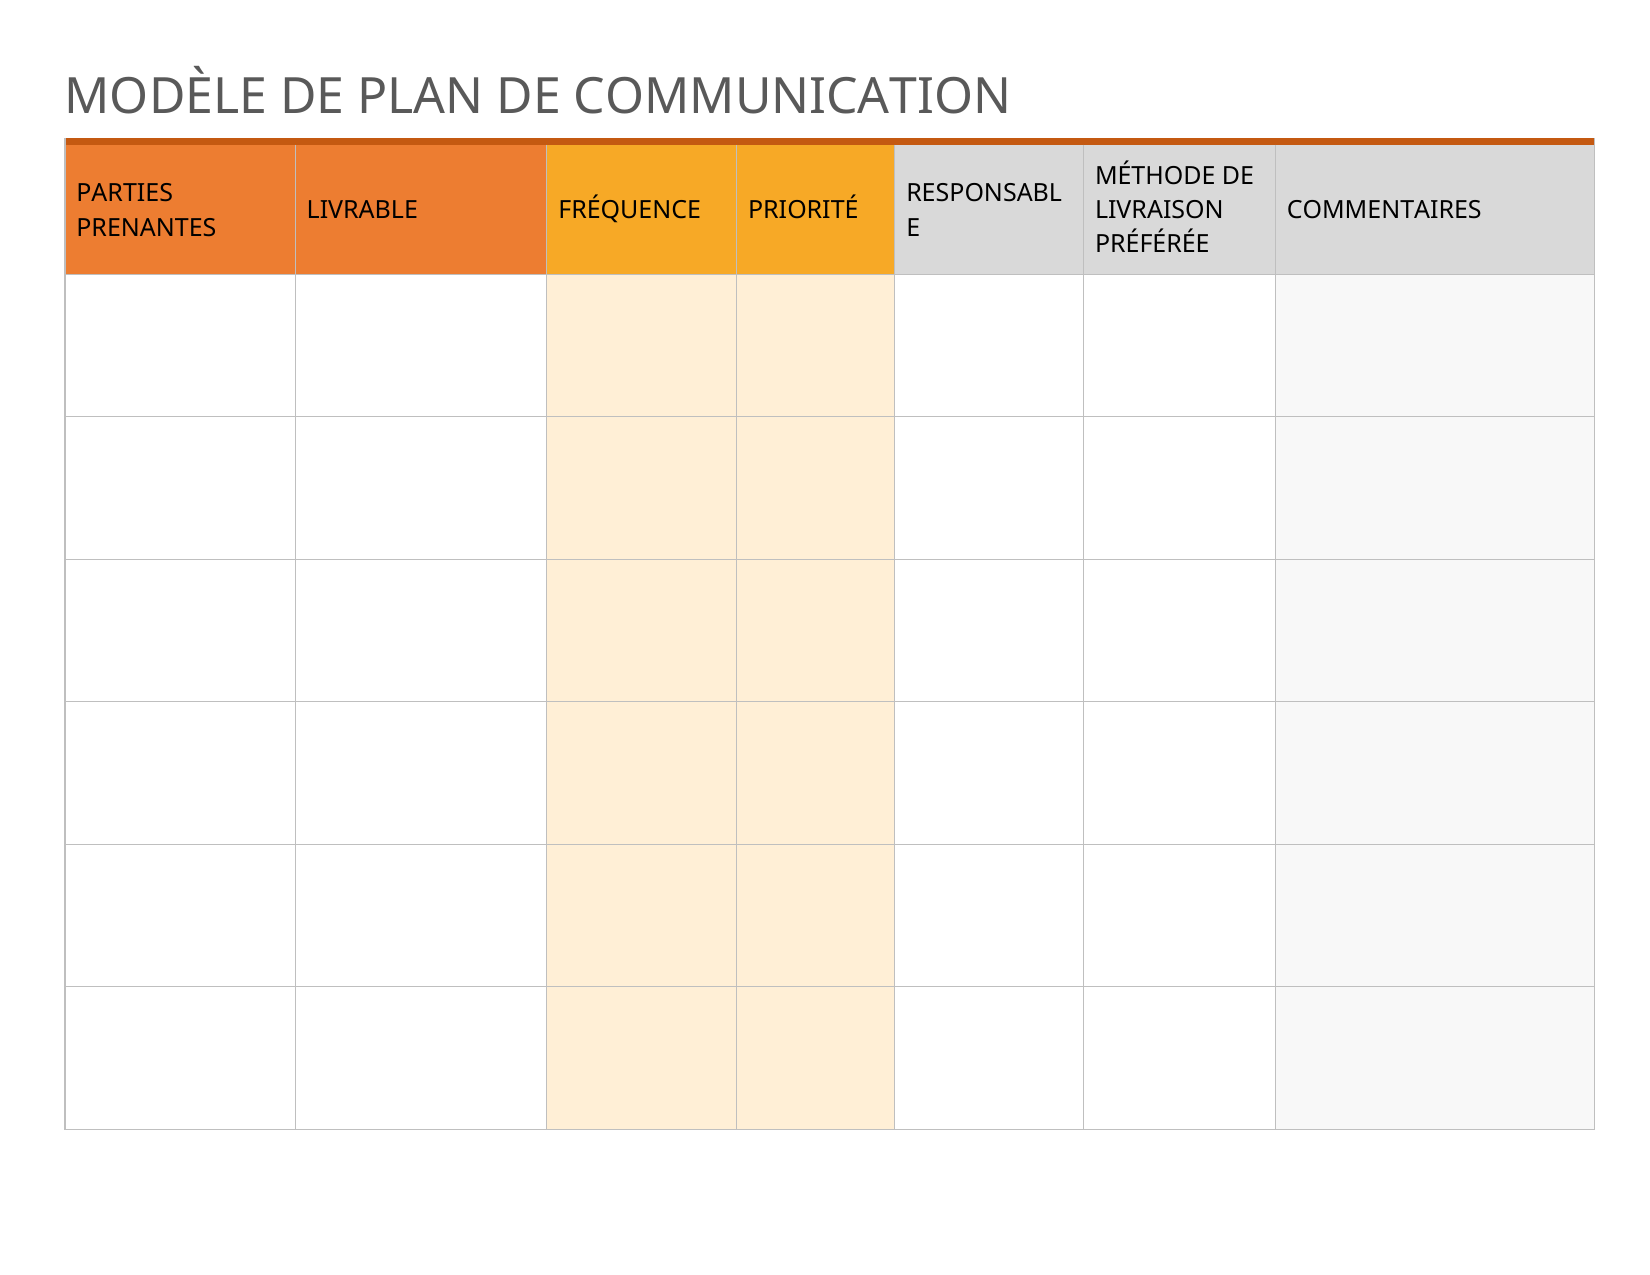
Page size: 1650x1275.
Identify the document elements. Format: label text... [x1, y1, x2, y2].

table_cell [66, 987, 295, 1129]
table_cell [296, 275, 546, 416]
table_cell [296, 987, 546, 1129]
table_cell [737, 560, 894, 701]
table_cell [1084, 560, 1275, 701]
table_cell [895, 417, 1083, 559]
table_cell [737, 987, 894, 1129]
table_cell [296, 560, 546, 701]
table_cell [1276, 417, 1594, 559]
table_cell [66, 702, 295, 844]
table_cell [895, 845, 1083, 986]
table_cell [547, 987, 736, 1129]
table_cell [1276, 702, 1594, 844]
table_cell [296, 845, 546, 986]
table_cell [1084, 845, 1275, 986]
table_cell [1276, 275, 1594, 416]
table_header RESPONSABLE [895, 145, 1083, 274]
table_cell [1084, 702, 1275, 844]
table_cell [895, 702, 1083, 844]
table_cell [1276, 987, 1594, 1129]
table_header MÉTHODE DE LIVRAISON PRÉFÉRÉE [1084, 145, 1275, 274]
table_cell [1084, 987, 1275, 1129]
table_cell [547, 275, 736, 416]
table_cell [66, 845, 295, 986]
table_header COMMENTAIRES [1276, 145, 1594, 274]
text MODÈLE DE PLAN DE COMMUNICATION [64, 60, 1590, 128]
table_cell [1084, 275, 1275, 416]
table_cell [737, 275, 894, 416]
table_cell [737, 702, 894, 844]
table_cell [66, 275, 295, 416]
table_cell [547, 702, 736, 844]
table_cell [737, 417, 894, 559]
table_cell [66, 417, 295, 559]
table_header PARTIES PRENANTES [66, 145, 295, 274]
table_header PRIORITÉ [737, 145, 894, 274]
table_cell [547, 417, 736, 559]
table_cell [1276, 845, 1594, 986]
table_cell [547, 845, 736, 986]
table_cell [895, 560, 1083, 701]
table_cell [296, 702, 546, 844]
table_cell [547, 560, 736, 701]
table_cell [296, 417, 546, 559]
table_cell [737, 845, 894, 986]
table_header FRÉQUENCE [547, 145, 736, 274]
table_cell [1276, 560, 1594, 701]
table_header LIVRABLE [296, 145, 546, 274]
table_cell [895, 987, 1083, 1129]
table_cell [1084, 417, 1275, 559]
table_cell [66, 560, 295, 701]
table_cell [895, 275, 1083, 416]
